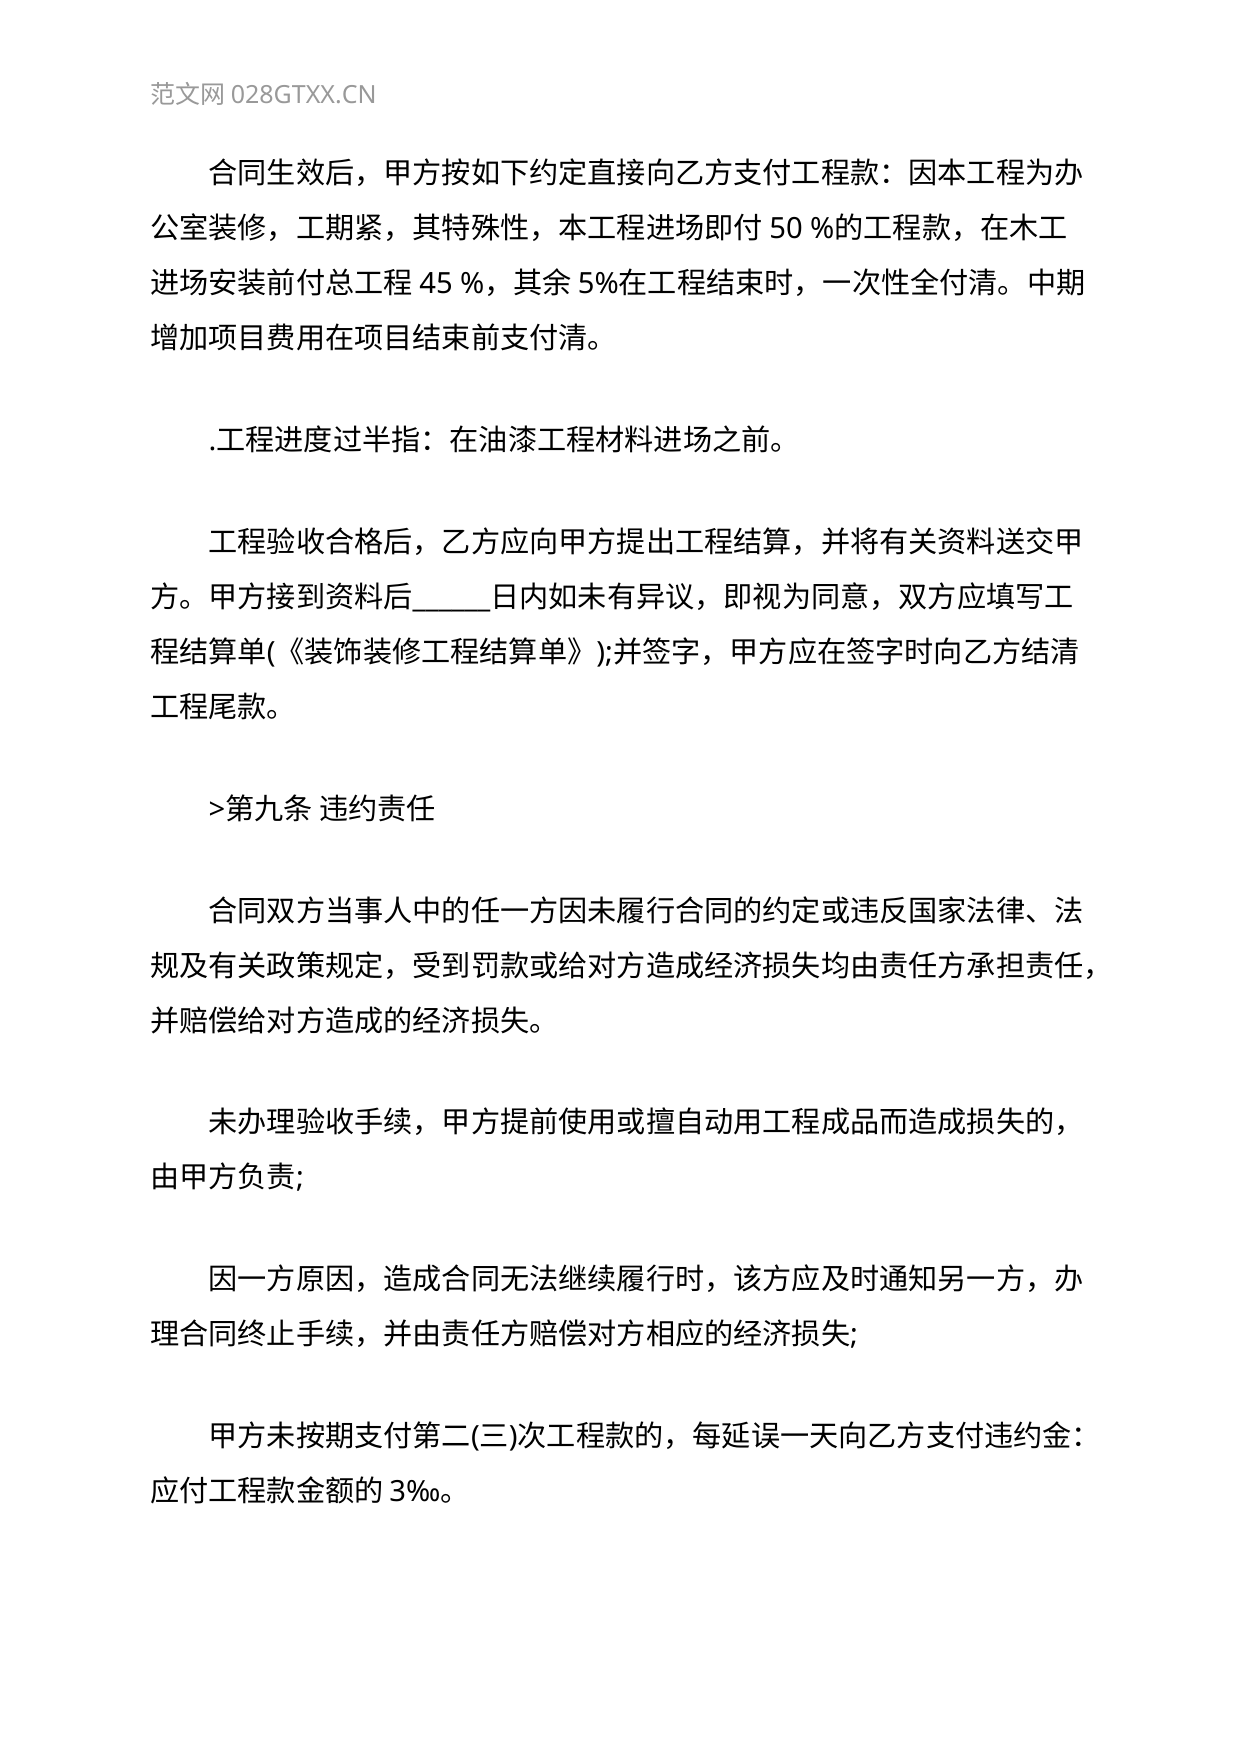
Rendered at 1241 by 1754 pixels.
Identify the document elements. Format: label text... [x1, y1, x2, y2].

text 甲方未按期支付第二(三)次工程款的，每延误一天向乙方支付违约金：应付工程款金额的3‰。 [150, 1413, 1090, 1510]
text .工程进度过半指：在油漆工程材料进场之前。 [150, 417, 1090, 459]
text 合同双方当事人中的任一方因未履行合同的约定或违反国家法律、法规及有关政策规定，受到罚款或给对方造成经济损失均由责任方承担责任，并赔偿给对方造成的经济损失。 [150, 887, 1090, 1039]
text 工程验收合格后，乙方应向甲方提出工程结算，并将有关资料送交甲方。甲方接到资料后______日内如未有异议，即视为同意，双方应填写工程结算单(《装饰装修工程结算单》);并签字，甲方应在签字时向乙方结清工程尾款。 [150, 519, 1090, 726]
text 因一方原因，造成合同无法继续履行时，该方应及时通知另一方，办理合同终止手续，并由责任方赔偿对方相应的经济损失; [150, 1256, 1090, 1353]
text >第九条 违约责任 [150, 785, 1090, 828]
text 未办理验收手续，甲方提前使用或擅自动用工程成品而造成损失的，由甲方负责; [150, 1099, 1090, 1196]
text 合同生效后，甲方按如下约定直接向乙方支付工程款：因本工程为办公室装修，工期紧，其特殊性，本工程进场即付 50 %的工程款，在木工进场安装前付总工程 45 %，其余5%在工程结束时，一次性全付清。中期增加项目费用在项目结束前支付清。 [150, 150, 1090, 357]
